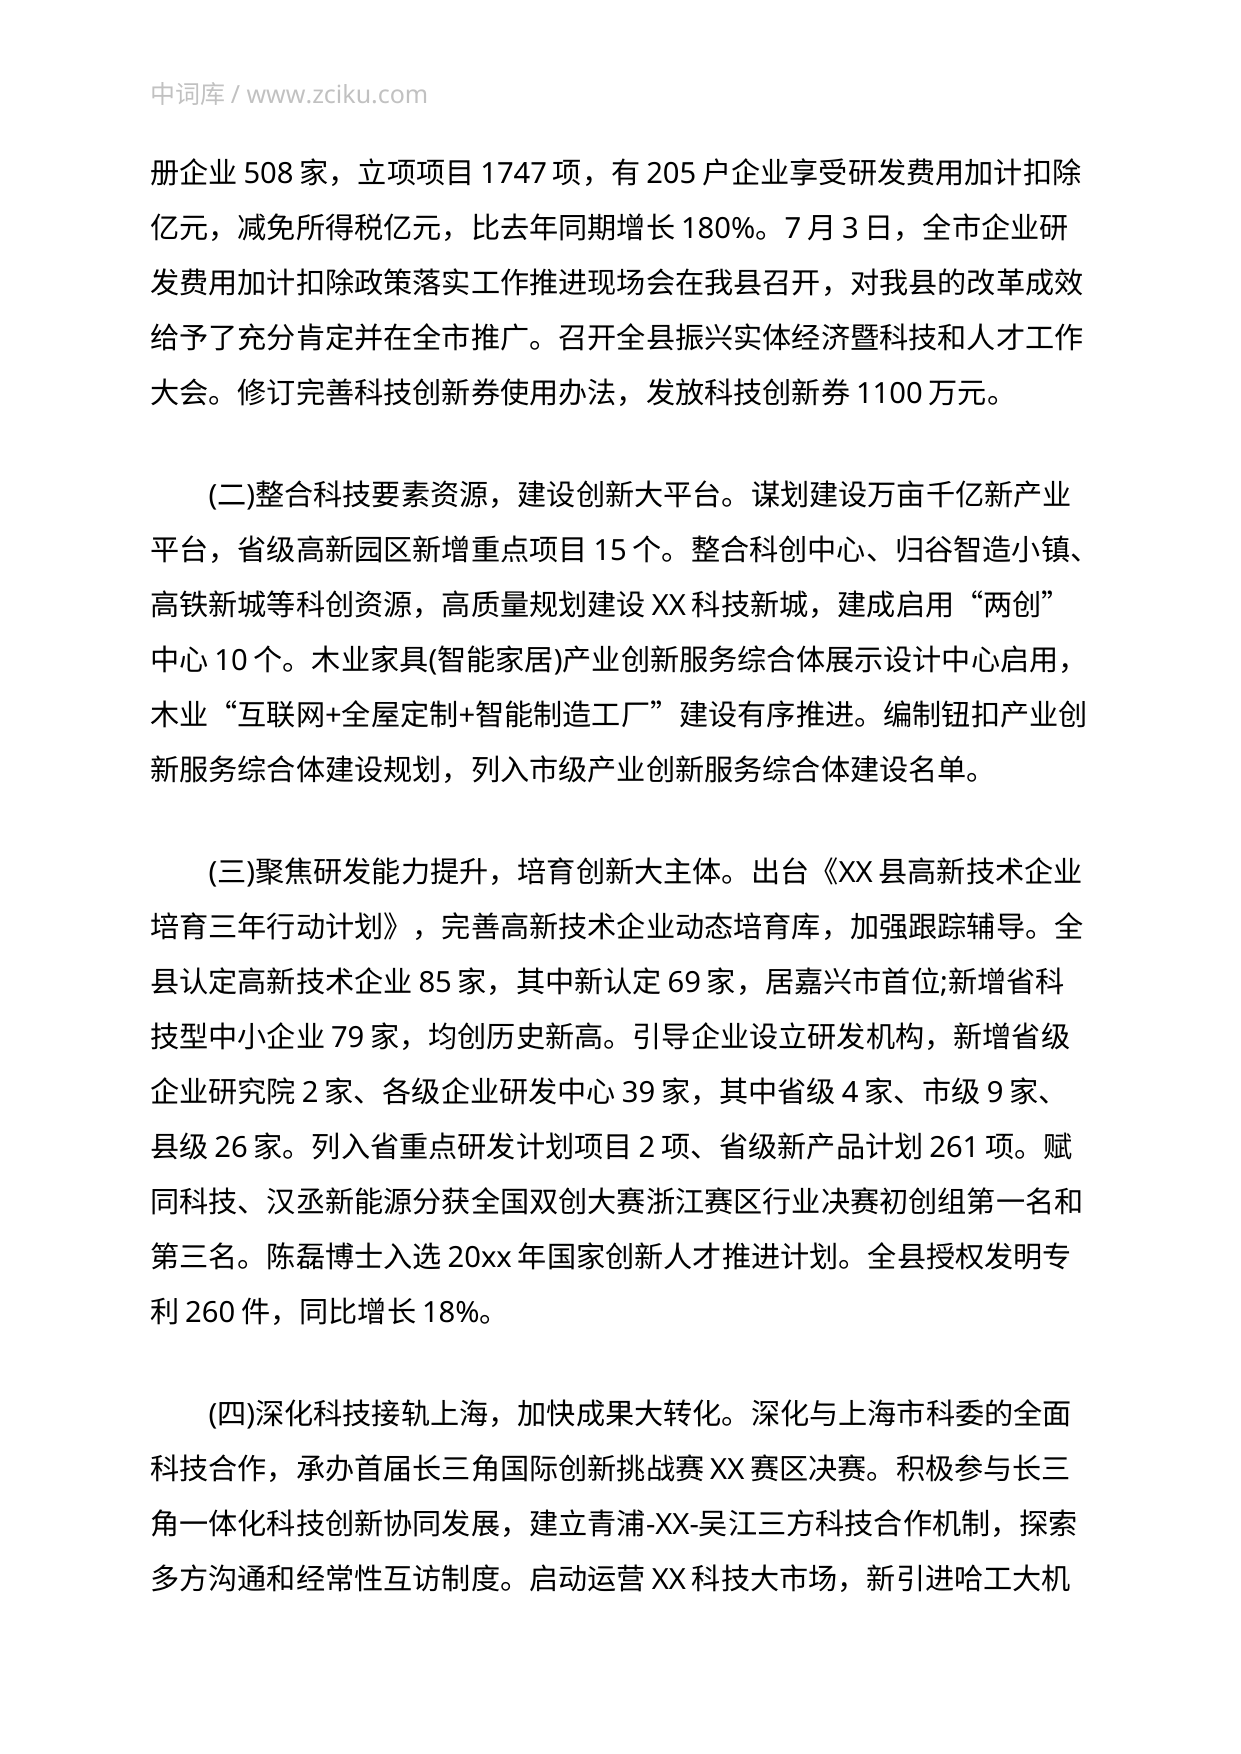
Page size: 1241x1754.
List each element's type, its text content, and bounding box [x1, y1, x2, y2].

text (二)整合科技要素资源，建设创新大平台。谋划建设万亩千亿新产业平台，省级高新园区新增重点项目15个。整合科创中心、归谷智造小镇、高铁新城等科创资源，高质量规划建设XX科技新城，建成启用“两创”中心10个。木业家具(智能家居)产业创新服务综合体展示设计中心启用，木业“互联网+全屋定制+智能制造工厂”建设有序推进。编制钮扣产业创新服务综合体建设规划，列入市级产业创新服务综合体建设名单。 [150, 472, 1090, 789]
text (三)聚焦研发能力提升，培育创新大主体。出台《XX县高新技术企业培育三年行动计划》，完善高新技术企业动态培育库，加强跟踪辅导。全县认定高新技术企业85家，其中新认定69家，居嘉兴市首位;新增省科技型中小企业79家，均创历史新高。引导企业设立研发机构，新增省级企业研究院2家、各级企业研发中心39家，其中省级4家、市级9家、县级26家。列入省重点研发计划项目2项、省级新产品计划261项。赋同科技、汉丞新能源分获全国双创大赛浙江赛区行业决赛初创组第一名和第三名。陈磊博士入选20xx年国家创新人才推进计划。全县授权发明专利260件，同比增长18%。 [150, 848, 1090, 1331]
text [150, 150, 1090, 412]
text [150, 1390, 1090, 1598]
